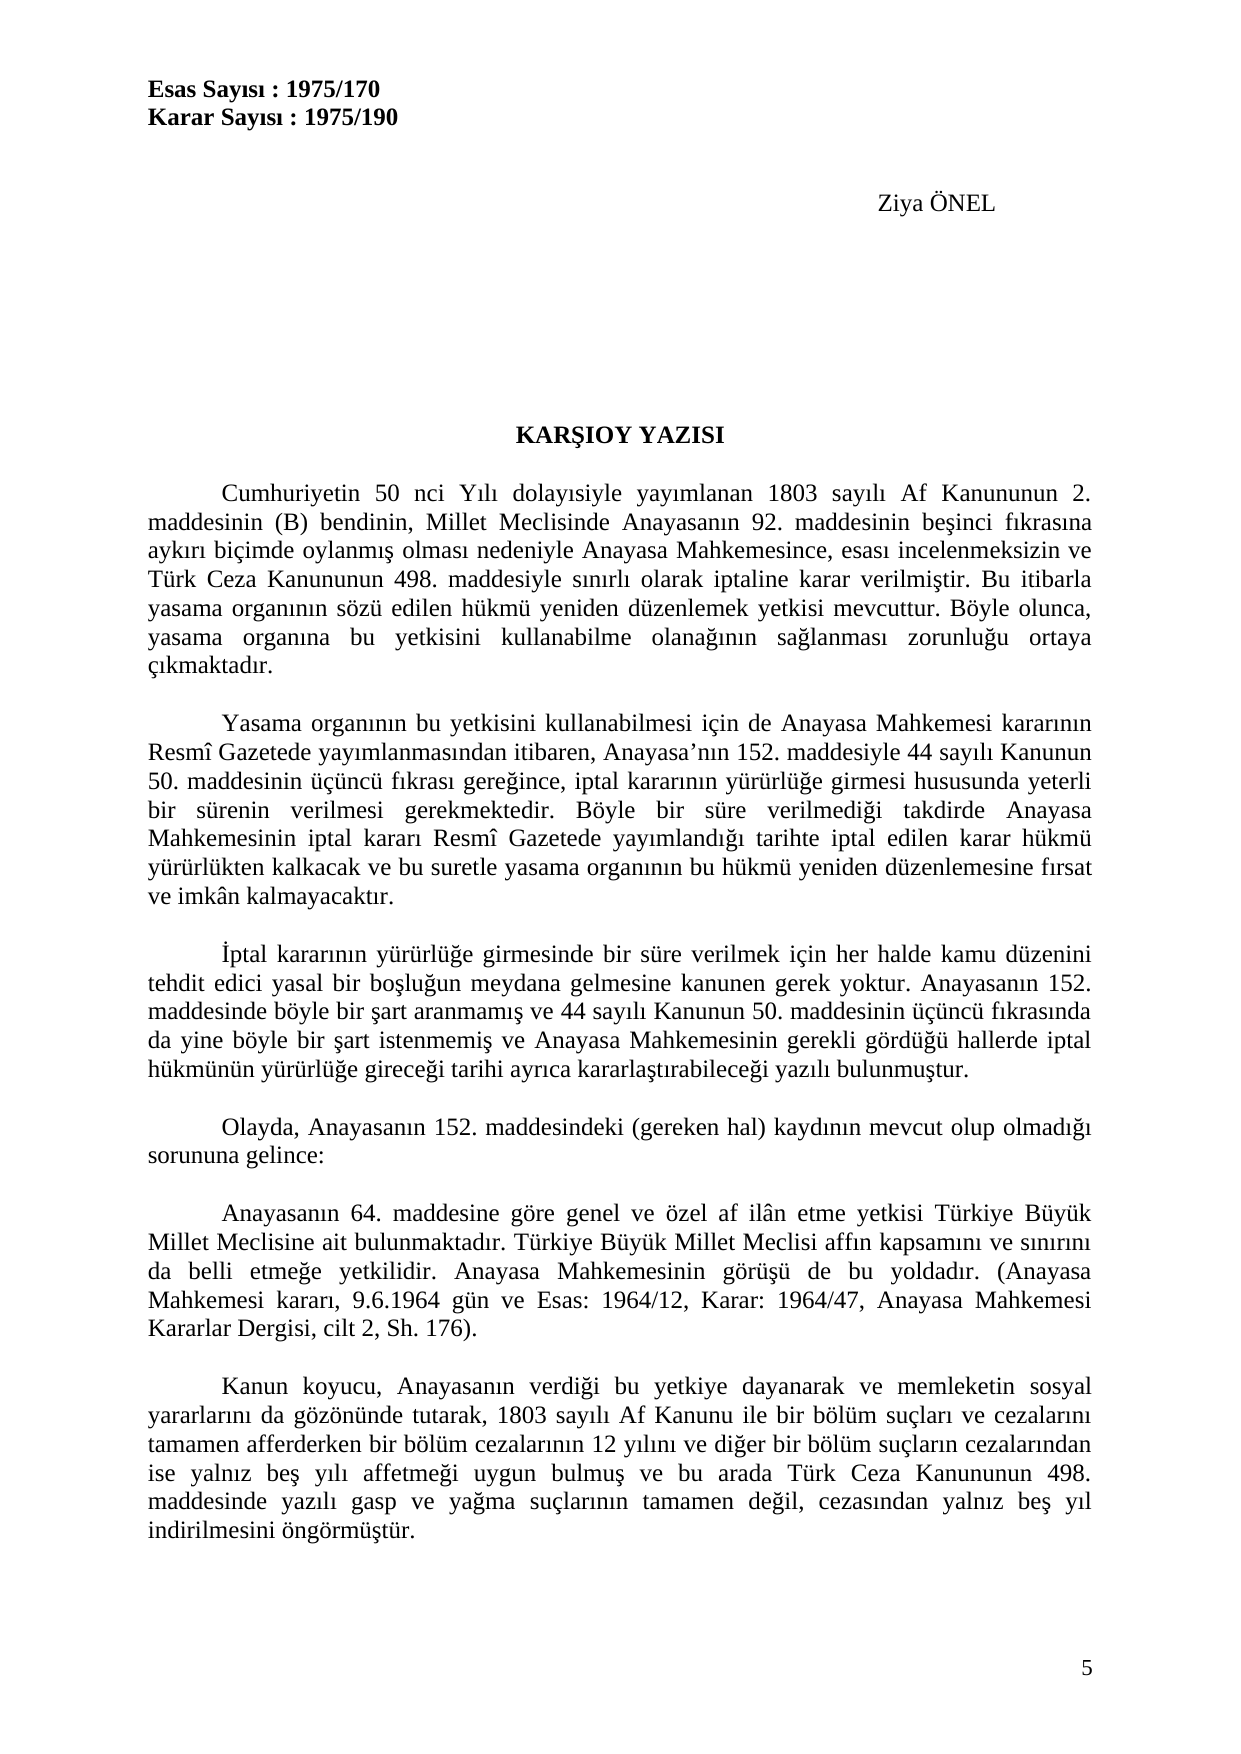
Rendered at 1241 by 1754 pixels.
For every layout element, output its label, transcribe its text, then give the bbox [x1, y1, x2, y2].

text Kanun koyucu, Anayasanın verdiği bu yetkiye dayanarak ve memleketin sosyal yararlarını da gözönünde tutarak, 1803 sayılı Af Kanunu ile bir bölüm suçları ve cezalarını tamamen afferderken bir bölüm cezalarının 12 yılını ve diğer bir bölüm suçların cezalarından ise yalnız beş yılı affetmeği uygun bulmuş ve bu arada Türk Ceza Kanununun 498. maddesinde yazılı gasp ve yağma suçlarının tamamen değil, cezasından yalnız beş yıl indirilmesini öngörmüştür. [148, 1371, 1093, 1544]
table_header Üye Ziya ÖNEL [781, 159, 1093, 217]
text İptal kararının yürürlüğe girmesinde bir süre verilmek için her halde kamu düzenini tehdit edici yasal bir boşluğun meydana gelmesine kanunen gerek yoktur. Anayasanın 152. maddesinde böyle bir şart aranmamış ve 44 sayılı Kanunun 50. maddesinin üçüncü fıkrasında da yine böyle bir şart istenmemiş ve Anayasa Mahkemesinin gerekli gördüğü hallerde iptal hükmünün yürürlüğe gireceği tarihi ayrıca kararlaştırabileceği yazılı bulunmuştur. [148, 939, 1093, 1083]
text Olayda, Anayasanın 152. maddesindeki (gereken hal) kaydının mevcut olup olmadığı sorununa gelince: [148, 1112, 1093, 1169]
text Anayasanın 64. maddesine göre genel ve özel af ilân etme yetkisi Türkiye Büyük Millet Meclisine ait bulunmaktadır. Türkiye Büyük Millet Meclisi affın kapsamını ve sınırını da belli etmeğe yetkilidir. Anayasa Mahkemesinin görüşü de bu yoldadır. (Anayasa Mahkemesi kararı, 9.6.1964 gün ve Esas: 1964/12, Karar: 1964/47, Anayasa Mahkemesi Kararlar Dergisi, cilt 2, Sh. 176). [148, 1198, 1093, 1342]
text Yasama organının bu yetkisini kullanabilmesi için de Anayasa Mahkemesi kararının Resmî Gazetede yayımlanmasından itibaren, Anayasa’nın 152. maddesiyle 44 sayılı Kanunun 50. maddesinin üçüncü fıkrası gereğince, iptal kararının yürürlüğe girmesi hususunda yeterli bir sürenin verilmesi gerekmektedir. Böyle bir süre verilmediği takdirde Anayasa Mahkemesinin iptal kararı Resmî Gazetede yayımlandığı tarihte iptal edilen karar hükmü yürürlükten kalkacak ve bu suretle yasama organının bu hükmü yeniden düzenlemesine fırsat ve imkân kalmayacaktır. [148, 708, 1093, 910]
text KARŞIOY YAZISI [148, 420, 1093, 449]
text Cumhuriyetin 50 nci Yılı dolayısiyle yayımlanan 1803 sayılı Af Kanununun 2. maddesinin (B) bendinin, Millet Meclisinde Anayasanın 92. maddesinin beşinci fıkrasına aykırı biçimde oylanmış olması nedeniyle Anayasa Mahkemesince, esası incelenmeksizin ve Türk Ceza Kanununun 498. maddesiyle sınırlı olarak iptaline karar verilmiştir. Bu itibarla yasama organının sözü edilen hükmü yeniden düzenlemek yetkisi mevcuttur. Böyle olunca, yasama organına bu yetkisini kullanabilme olanağının sağlanması zorunluğu ortaya çıkmaktadır. [148, 478, 1093, 679]
